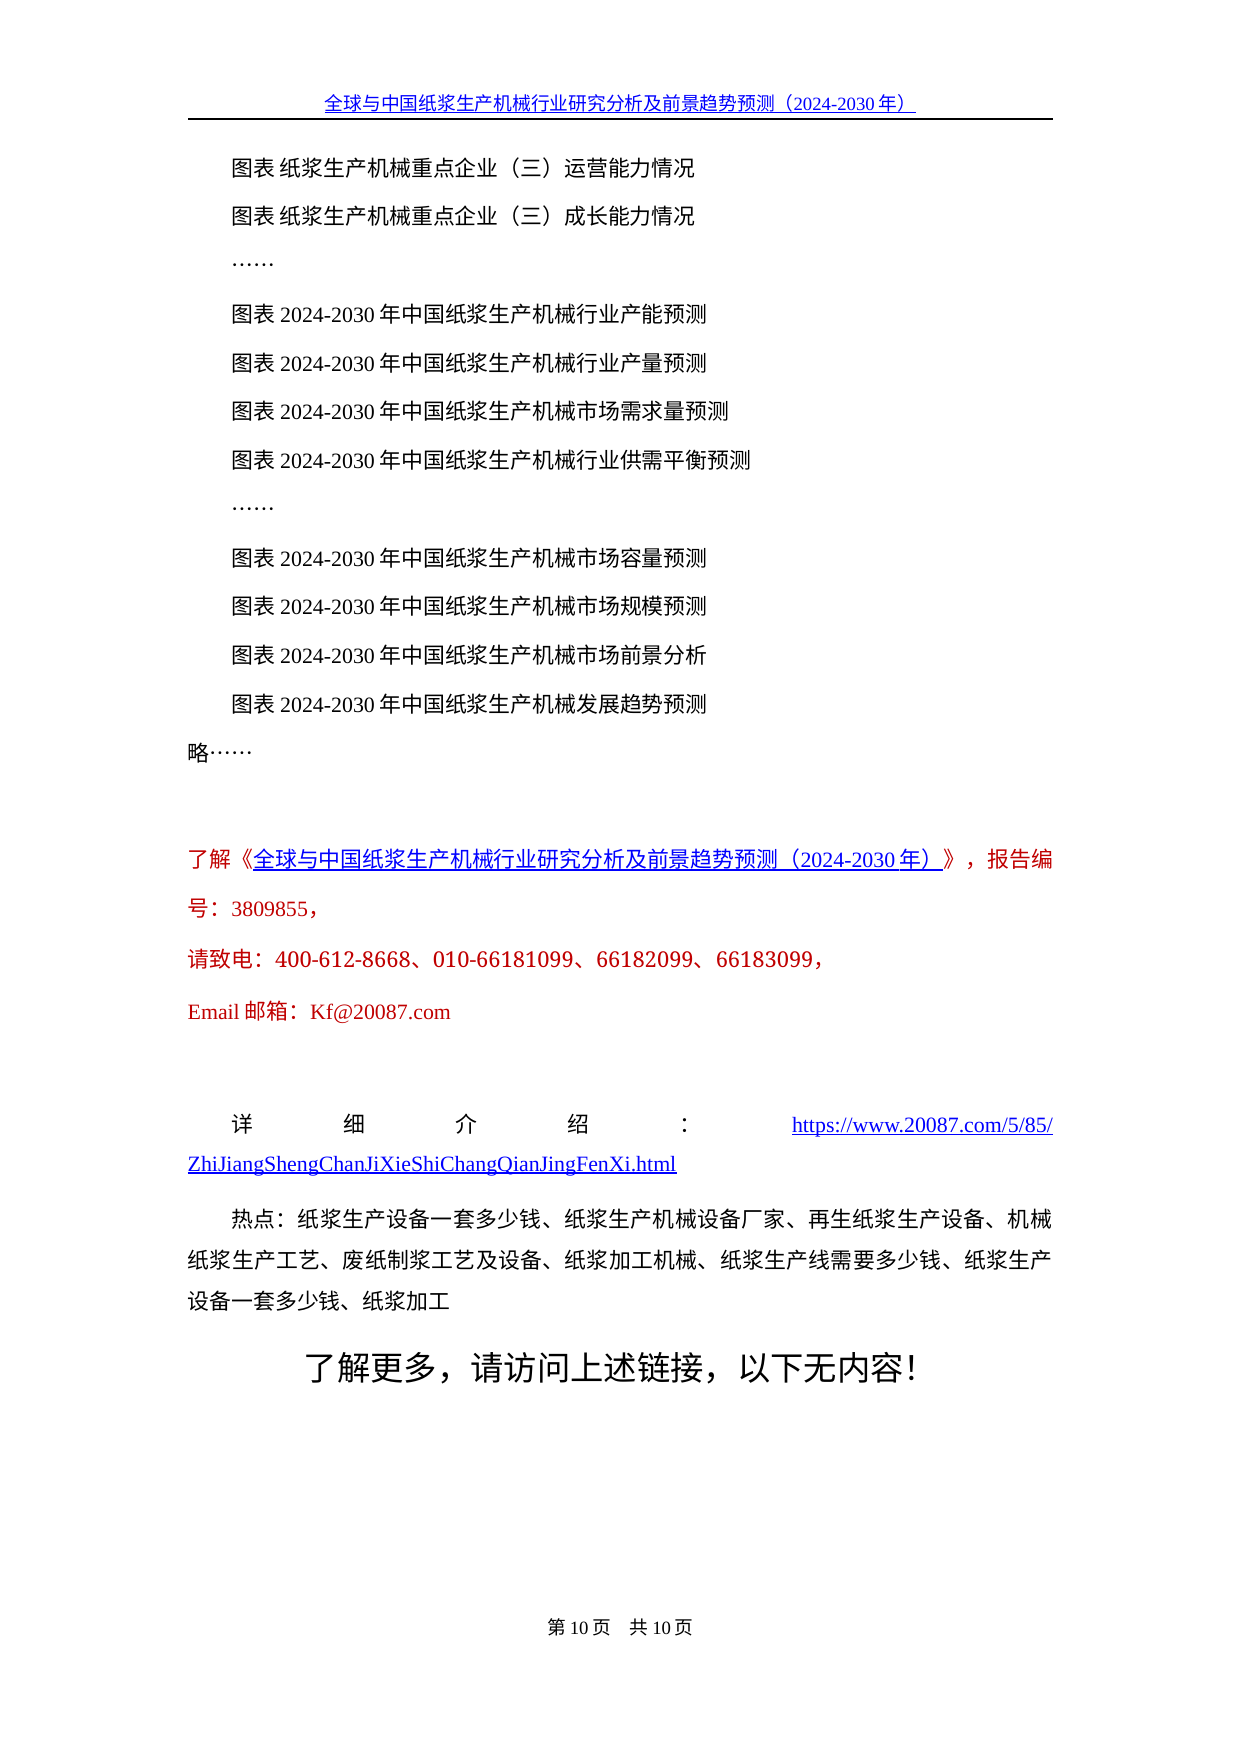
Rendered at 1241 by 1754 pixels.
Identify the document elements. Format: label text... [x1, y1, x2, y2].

text 了解《全球与中国纸浆生产机械行业研究分析及前景趋势预测（2024-2030年）》，报告编号：3809855， [187, 842, 1053, 923]
text Email邮箱：Kf@20087.com [187, 993, 1053, 1026]
text 详细介绍：https://www.20087.com/5/85/ZhiJiangShengChanJiXieShiChangQianJingFenXi.html [187, 1106, 1053, 1179]
text 请致电：400-612-8668、010-66181099、66182099、66183099， [187, 942, 1053, 974]
title 了解更多，请访问上述链接，以下无内容！ [187, 1333, 1053, 1398]
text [187, 150, 1053, 768]
text 热点：纸浆生产设备一套多少钱、纸浆生产机械设备厂家、再生纸浆生产设备、机械纸浆生产工艺、废纸制浆工艺及设备、纸浆加工机械、纸浆生产线需要多少钱、纸浆生产设备一套多少钱、纸浆加工 [187, 1202, 1053, 1316]
